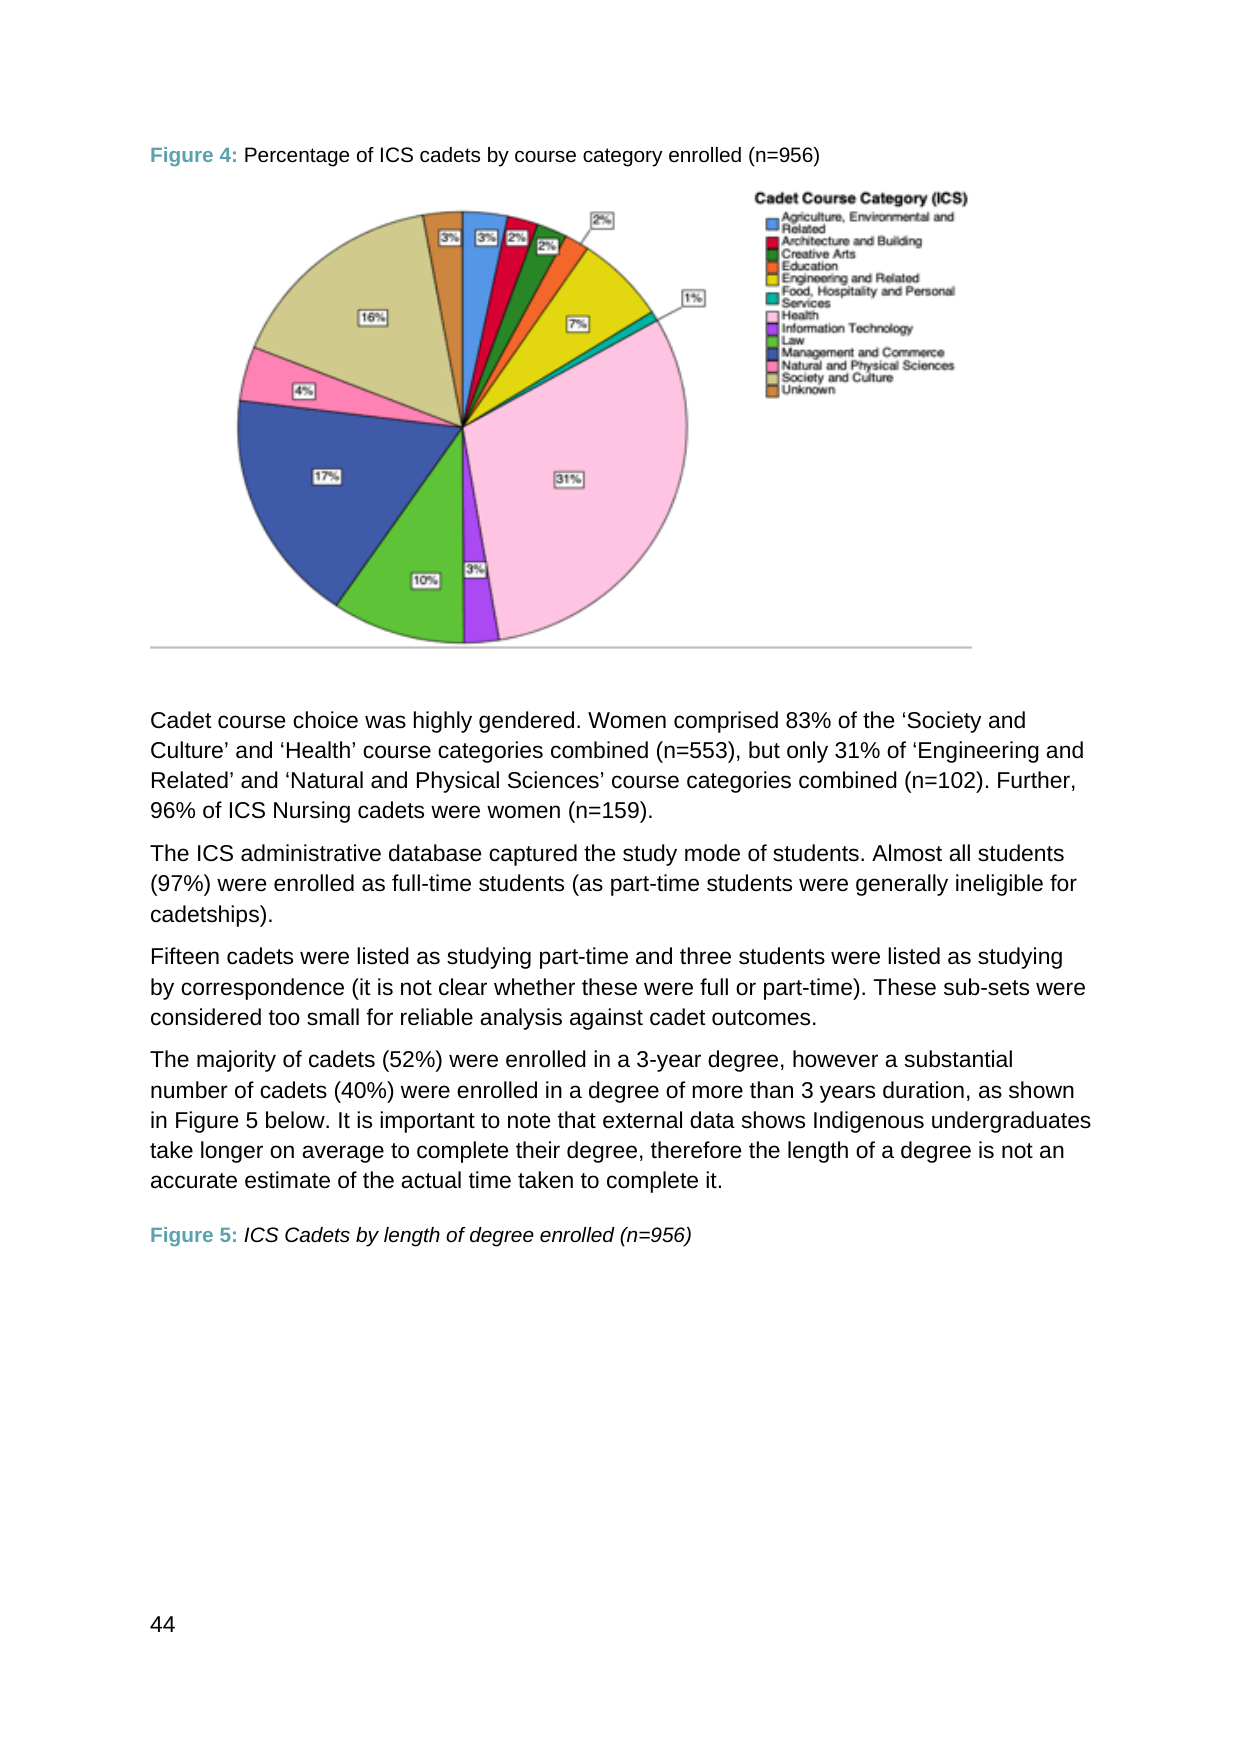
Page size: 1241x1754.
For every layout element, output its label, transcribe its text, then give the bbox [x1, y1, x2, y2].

text The majority of cadets (52%) were enrolled in a 3-year degree, however a substantial number of cadets (40%) were enrolled in a degree of more than 3 years duration, as shown in Figure 5 below. It is important to note that external data shows Indigenous undergraduates take longer on average to complete their degree, therefore the length of a degree is not an accurate estimate of the actual time taken to complete it. [150, 1046, 1093, 1193]
text Fifteen cadets were listed as studying part-time and three students were listed as studying by correspondence (it is not clear whether these were full or part-time). These sub-sets were considered too small for reliable analysis against cadet outcomes. [150, 943, 1093, 1030]
text Figure 4: Percentage of ICS cadets by course category enrolled (n=956) [150, 143, 1093, 167]
text Cadet course choice was highly gendered. Women comprised 83% of the ‘Society and Culture’ and ‘Health’ course categories combined (n=553), but only 31% of ‘Engineering and Related’ and ‘Natural and Physical Sciences’ course categories combined (n=102). Further, 96% of ICS Nursing cadets were women (n=159). [150, 707, 1093, 824]
text The ICS administrative database captured the study mode of students. Almost all students (97%) were enrolled as full-time students (as part-time students were generally ineligible for cadetships). [150, 840, 1093, 927]
text Figure 5: ICS Cadets by length of degree enrolled (n=956) [150, 1222, 1093, 1246]
picture [150, 183, 973, 691]
